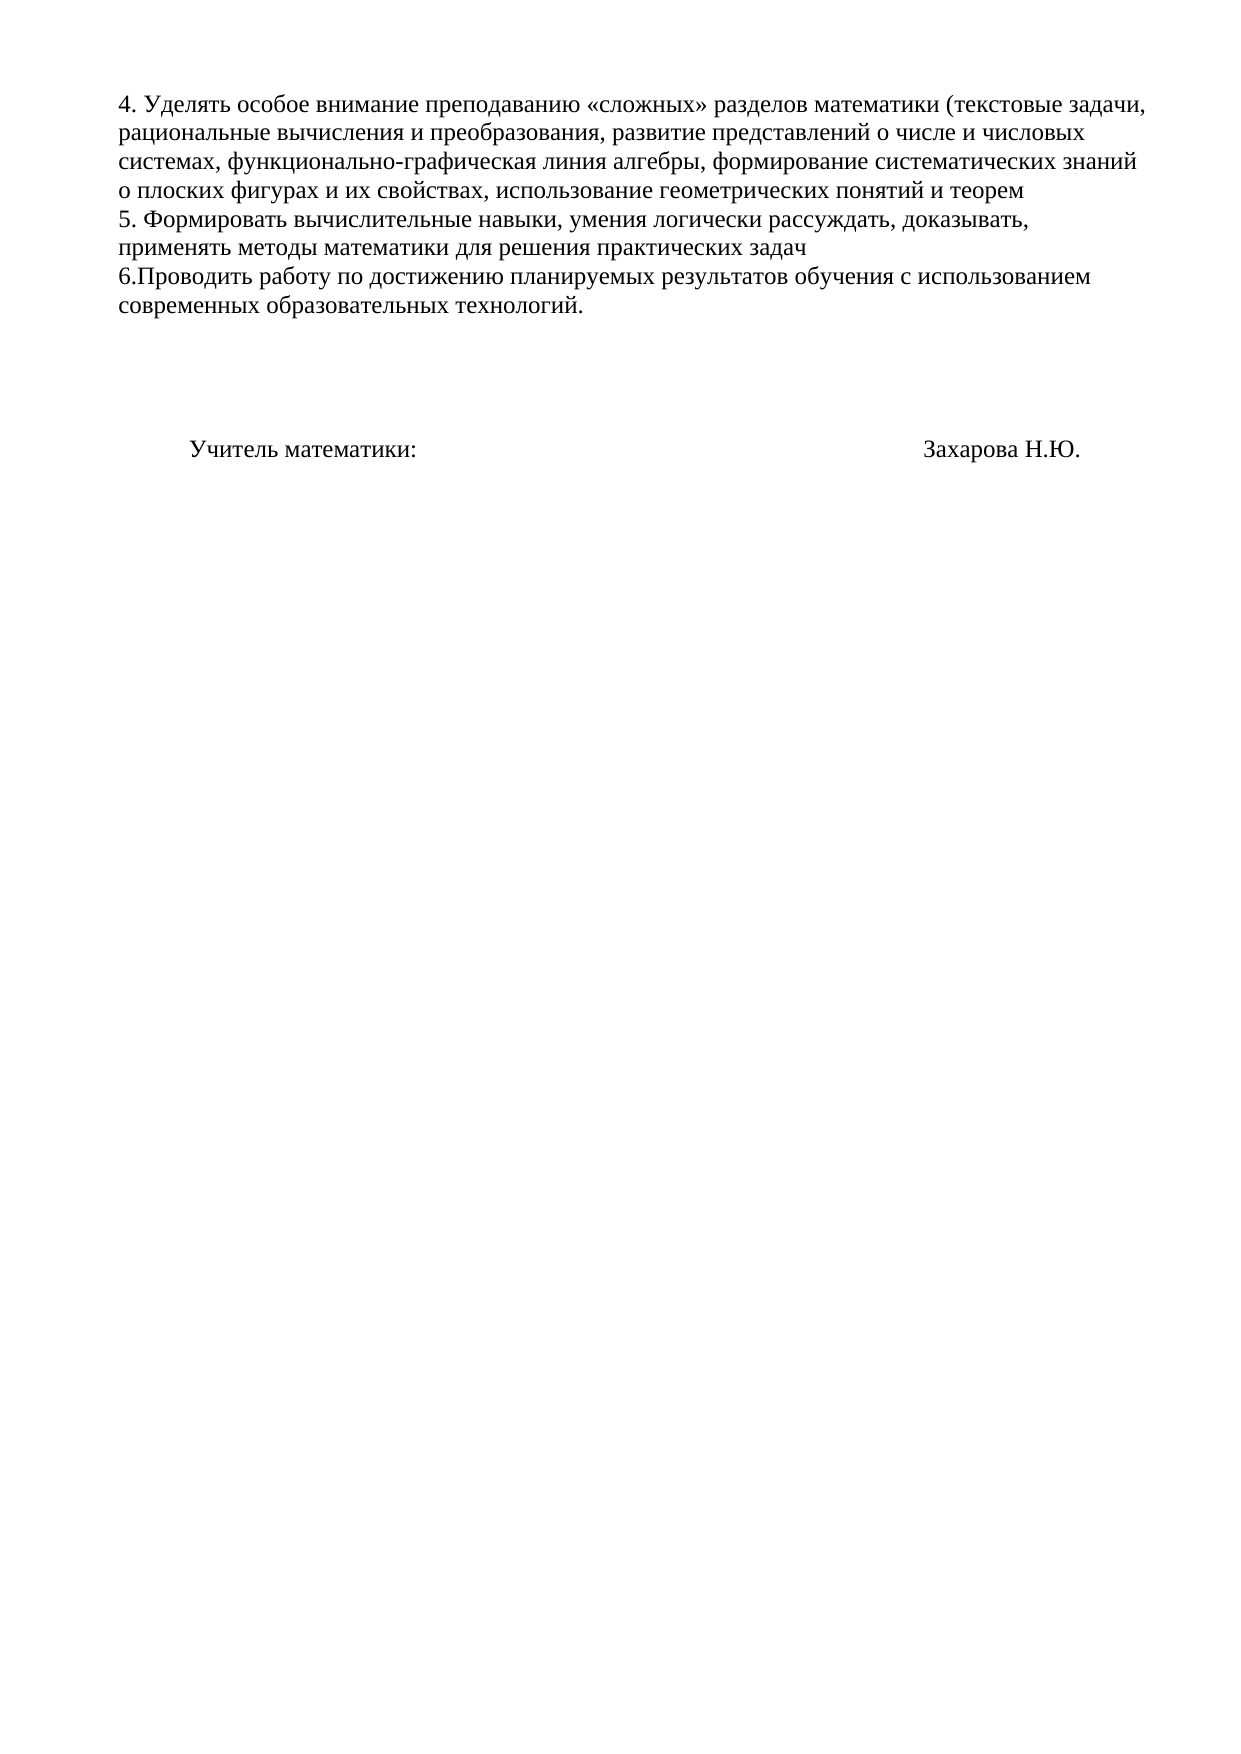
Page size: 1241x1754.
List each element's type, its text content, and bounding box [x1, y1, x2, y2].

text 5. Формировать вычислительные навыки, умения логически рассуждать, доказывать, применять методы математики для решения практических задач [118, 204, 1152, 261]
text 6.Проводить работу по достижению планируемых результатов обучения с использованием современных образовательных технологий. [118, 261, 1152, 319]
text 4. Уделять особое внимание преподаванию «сложных» разделов математики (текстовые задачи, рациональные вычисления и преобразования, развитие представлений о числе и числовых системах, функционально-графическая линия алгебры, формирование систематических знаний о плоских фигурах и их свойствах, использование геометрических понятий и теорем [118, 89, 1152, 204]
text Учитель математики: Захарова Н.Ю. [118, 434, 1152, 462]
